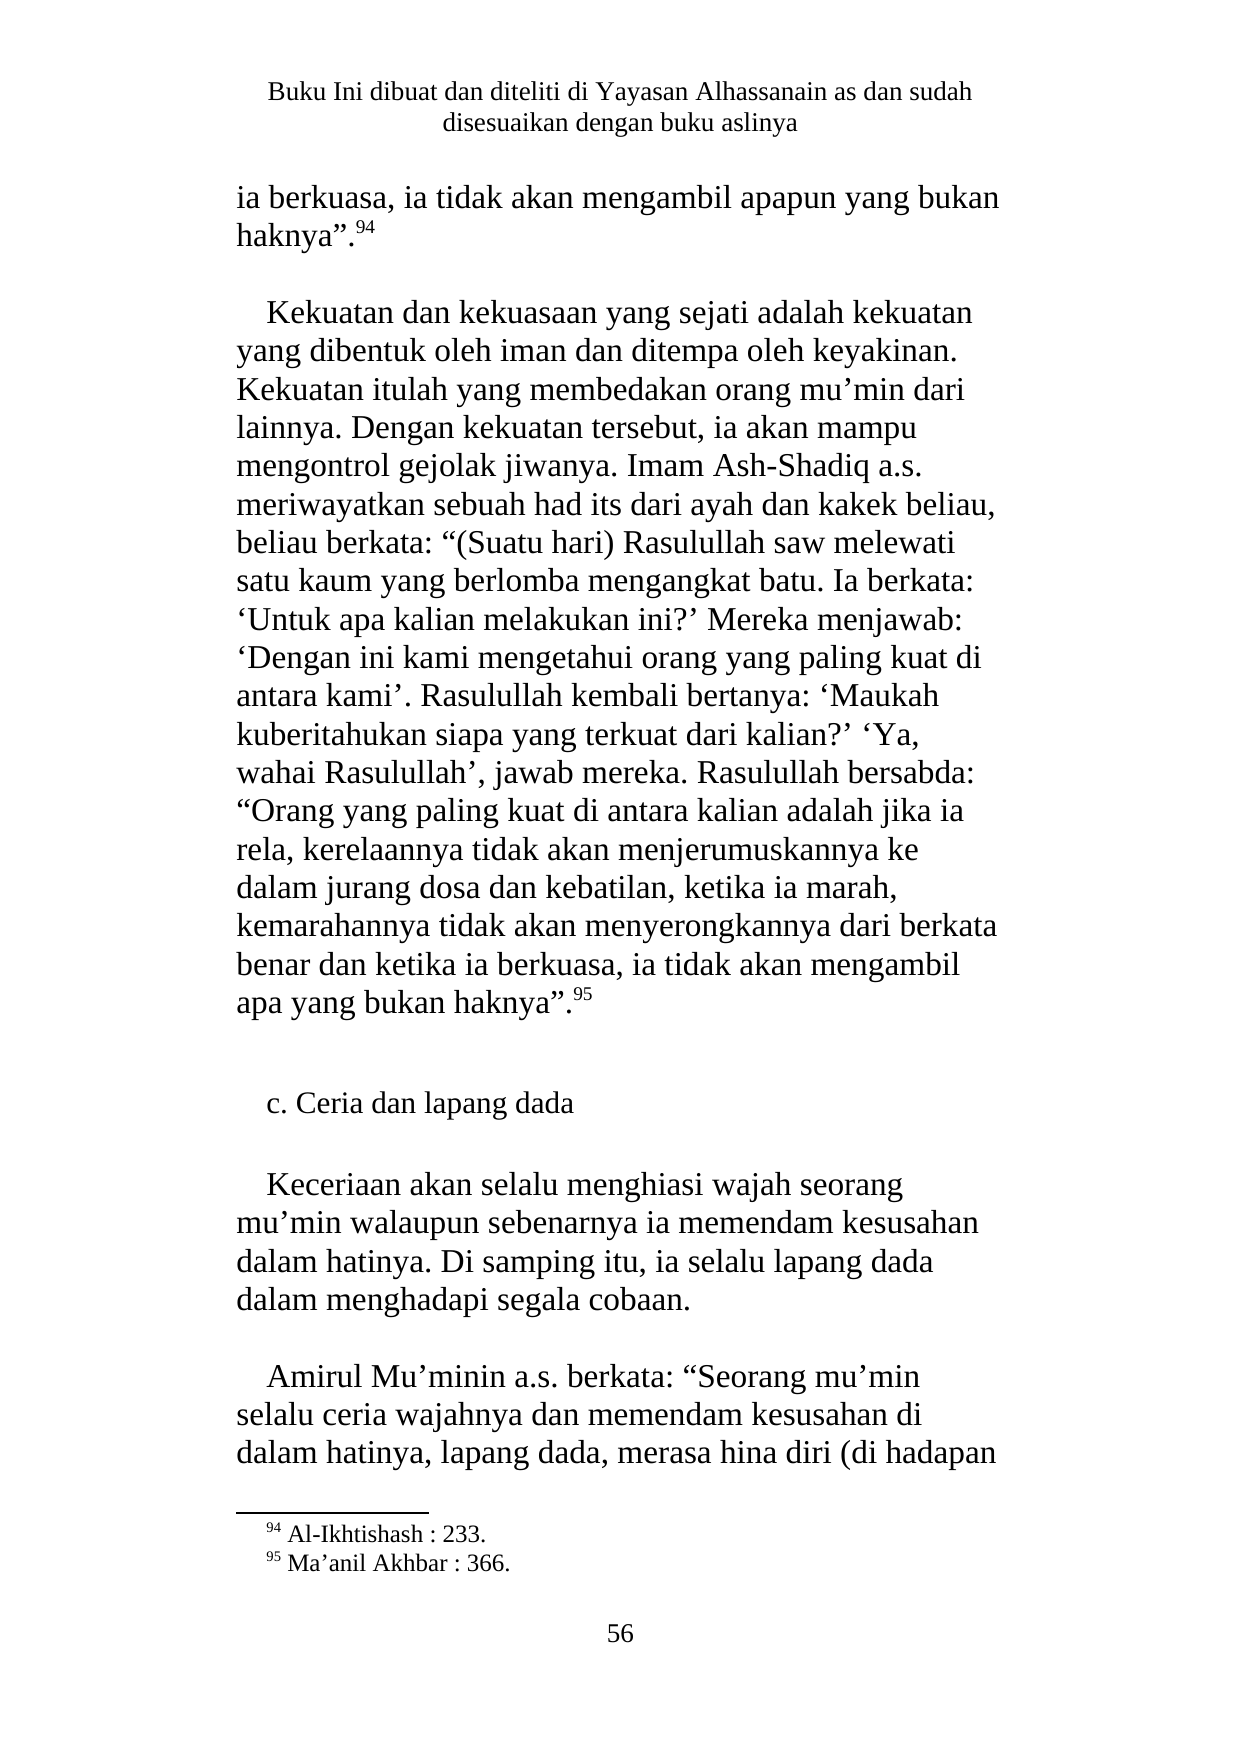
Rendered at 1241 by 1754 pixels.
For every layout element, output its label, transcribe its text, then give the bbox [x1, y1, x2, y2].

text Kekuatan dan kekuasaan yang sejati adalah kekuatan yang dibentuk oleh iman dan ditempa oleh keyakinan. Kekuatan itulah yang membedakan orang mu’min dari lainnya. Dengan kekuatan tersebut, ia akan mampu mengontrol gejolak jiwanya. Imam Ash-Shadiq a.s. meriwayatkan sebuah had its dari ayah dan kakek beliau, beliau berkata: “(Suatu hari) Rasulullah saw melewati satu kaum yang berlomba mengangkat batu. Ia berkata: ‘Untuk apa kalian melakukan ini?’ Mereka menjawab: ‘Dengan ini kami mengetahui orang yang paling kuat di antara kami’. Rasulullah kembali bertanya: ‘Maukah kuberitahukan siapa yang terkuat dari kalian?’ ‘Ya, wahai Rasulullah’, jawab mereka. Rasulullah bersabda: “Orang yang paling kuat di antara kalian adalah jika ia rela, kerelaannya tidak akan menjerumuskannya ke dalam jurang dosa dan kebatilan, ketika ia marah, kemarahannya tidak akan menyerongkannya dari berkata benar dan ketika ia berkuasa, ia tidak akan mengambil apa yang bukan haknya”. [236, 292, 1004, 1021]
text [236, 177, 1004, 254]
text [236, 1356, 1004, 1471]
text Keceriaan akan selalu menghiasi wajah seorang mu’min walaupun sebenarnya ia memendam kesusahan dalam hatinya. Di samping itu, ia selalu lapang dada dalam menghadapi segala cobaan. [236, 1164, 1004, 1318]
subtitle c. Ceria dan lapang dada [236, 1084, 1004, 1120]
